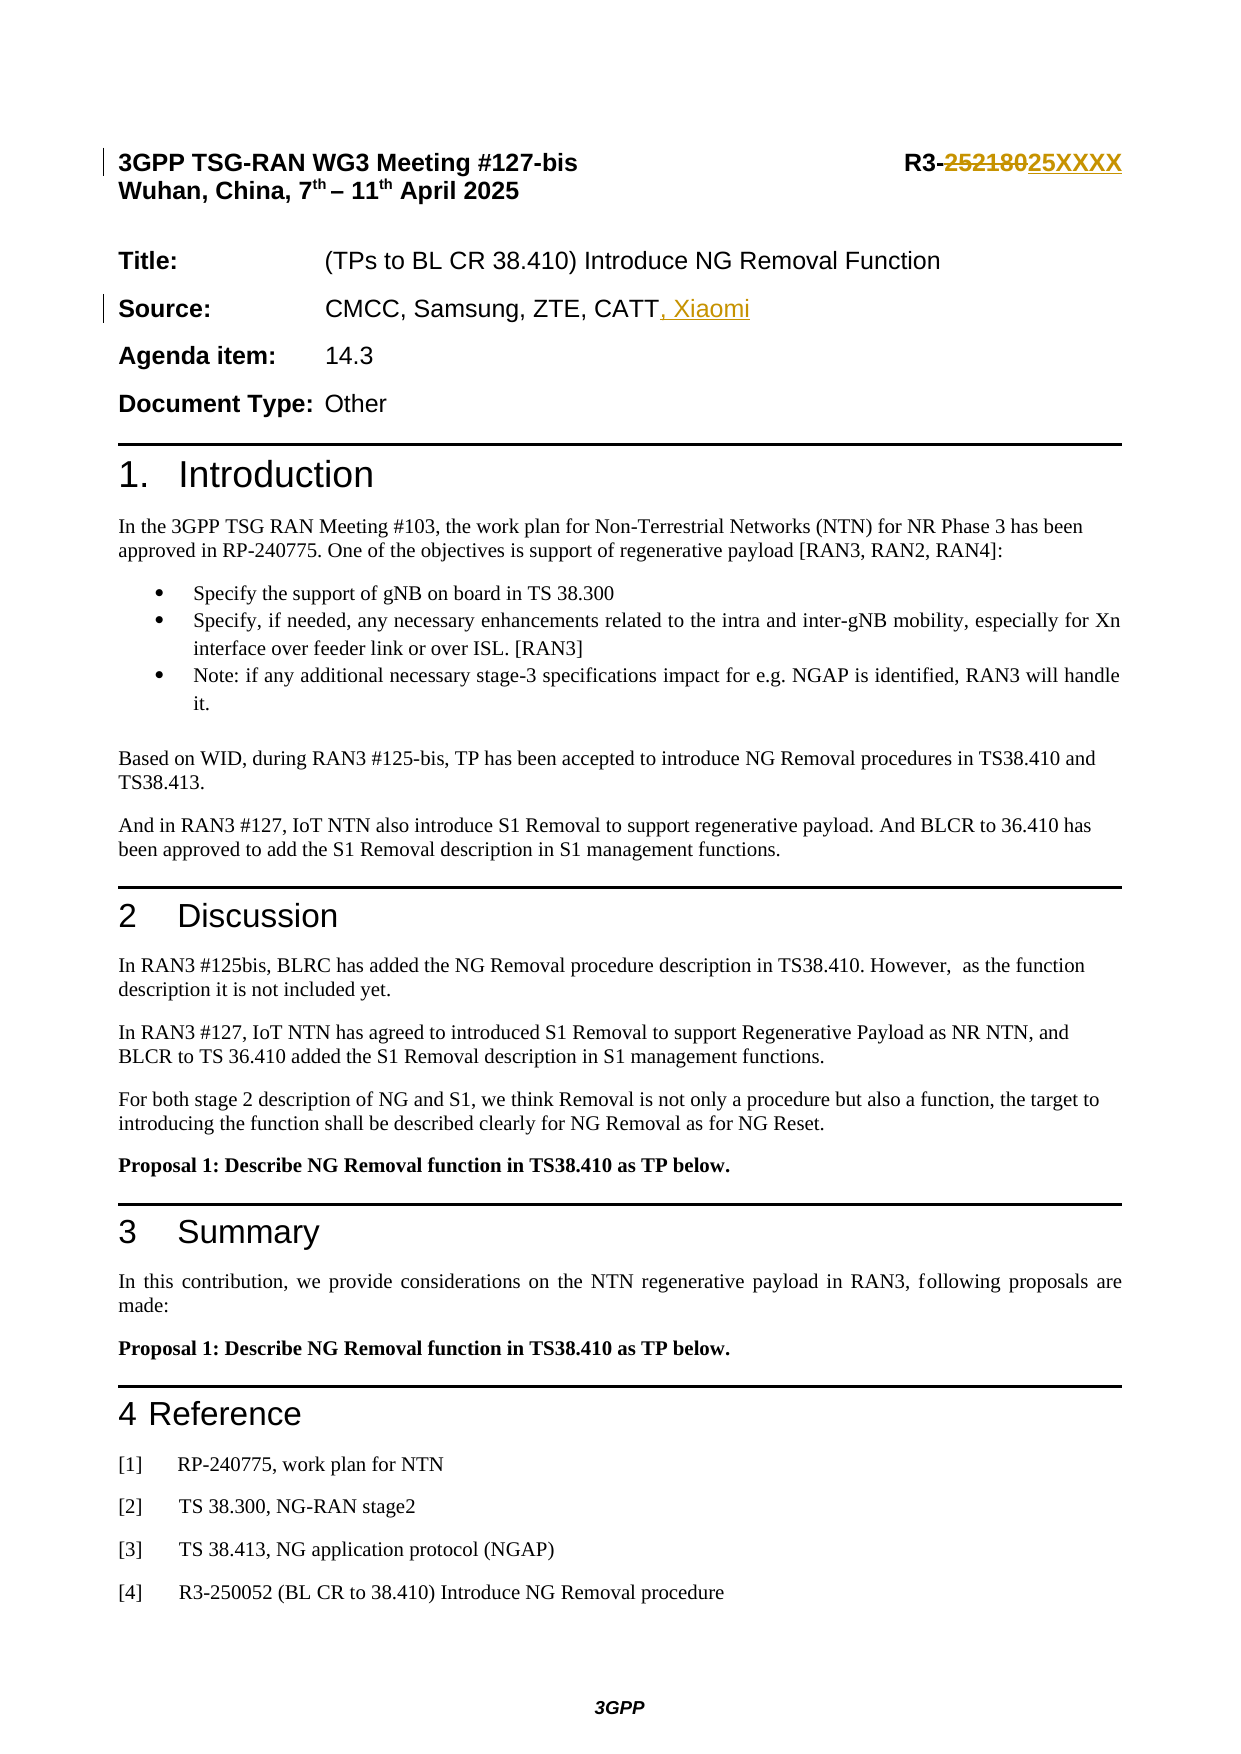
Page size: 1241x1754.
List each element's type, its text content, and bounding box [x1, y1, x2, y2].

text Title: (TPs to BL CR 38.410) Introduce NG Removal Function [118, 246, 1122, 275]
text For both stage 2 description of NG and S1, we think Removal is not only a procedure but also a function, the target to introducing the function shall be described clearly for NG Removal as for NG Reset. [118, 1087, 1122, 1135]
list Specify the support of gNB on board in TS 38.300 [156, 581, 1122, 605]
text In RAN3 #127, IoT NTN has agreed to introduced S1 Removal to support Regenerative Payload as NR NTN, and BLCR to TS 36.410 added the S1 Removal description in S1 management functions. [118, 1020, 1122, 1068]
text Document Type: Other [118, 389, 1122, 417]
text In the 3GPP TSG RAN Meeting #103, the work plan for Non-Terrestrial Networks (NTN) for NR Phase 3 has been approved in RP-240775. One of the objectives is support of regenerative payload [RAN3, RAN2, RAN4]: [118, 514, 1122, 562]
text In this contribution, we provide considerations on the NTN regenerative payload in RAN3, following proposals are made: [118, 1269, 1122, 1317]
subtitle 4 Reference [118, 1388, 1122, 1433]
text 3GPP TSG-RAN WG3 Meeting #127-bis R3- [118, 147, 1122, 176]
text Source: CMCC, Samsung, ZTE, CATT [118, 294, 1122, 322]
text Agenda item: 14.3 [118, 341, 1122, 370]
list Note: if any additional necessary stage-3 specifications impact for e.g. NGAP is identified, RAN3 will handle it. [156, 663, 1122, 715]
text [4] R3-250052 (BL CR to 38.410) Introduce NG Removal procedure [118, 1580, 1122, 1604]
text Based on WID, during RAN3 #125-bis, TP has been accepted to introduce NG Removal procedures in TS38.410 and TS38.413. [118, 746, 1122, 794]
subtitle 2 Discussion [118, 889, 1122, 934]
text [1] RP-240775, work plan for NTN [118, 1452, 1122, 1476]
list Specify, if needed, any necessary enhancements related to the intra and inter-gNB mobility, especially for Xn interface over feeder link or over ISL. [RAN3] [156, 608, 1122, 660]
text In RAN3 #125bis, BLRC has added the NG Removal procedure description in TS38.410. However, as the function description it is not included yet. [118, 953, 1122, 1001]
text And in RAN3 #127, IoT NTN also introduce S1 Removal to support regenerative payload. And BLCR to 36.410 has been approved to add the S1 Removal description in S1 management functions. [118, 813, 1122, 861]
text Wuhan, China, 7th – 11th April 2025 [118, 176, 1128, 205]
text Proposal 1: Describe NG Removal function in TS38.410 as TP below. [118, 1336, 1122, 1360]
subtitle Introduction [118, 446, 1122, 495]
subtitle 3 Summary [118, 1206, 1122, 1250]
text Proposal 1: Describe NG Removal function in TS38.410 as TP below. [118, 1153, 1122, 1177]
text [3] TS 38.413, NG application protocol (NGAP) [118, 1537, 1122, 1561]
text [2] TS 38.300, NG-RAN stage2 [118, 1494, 1122, 1518]
